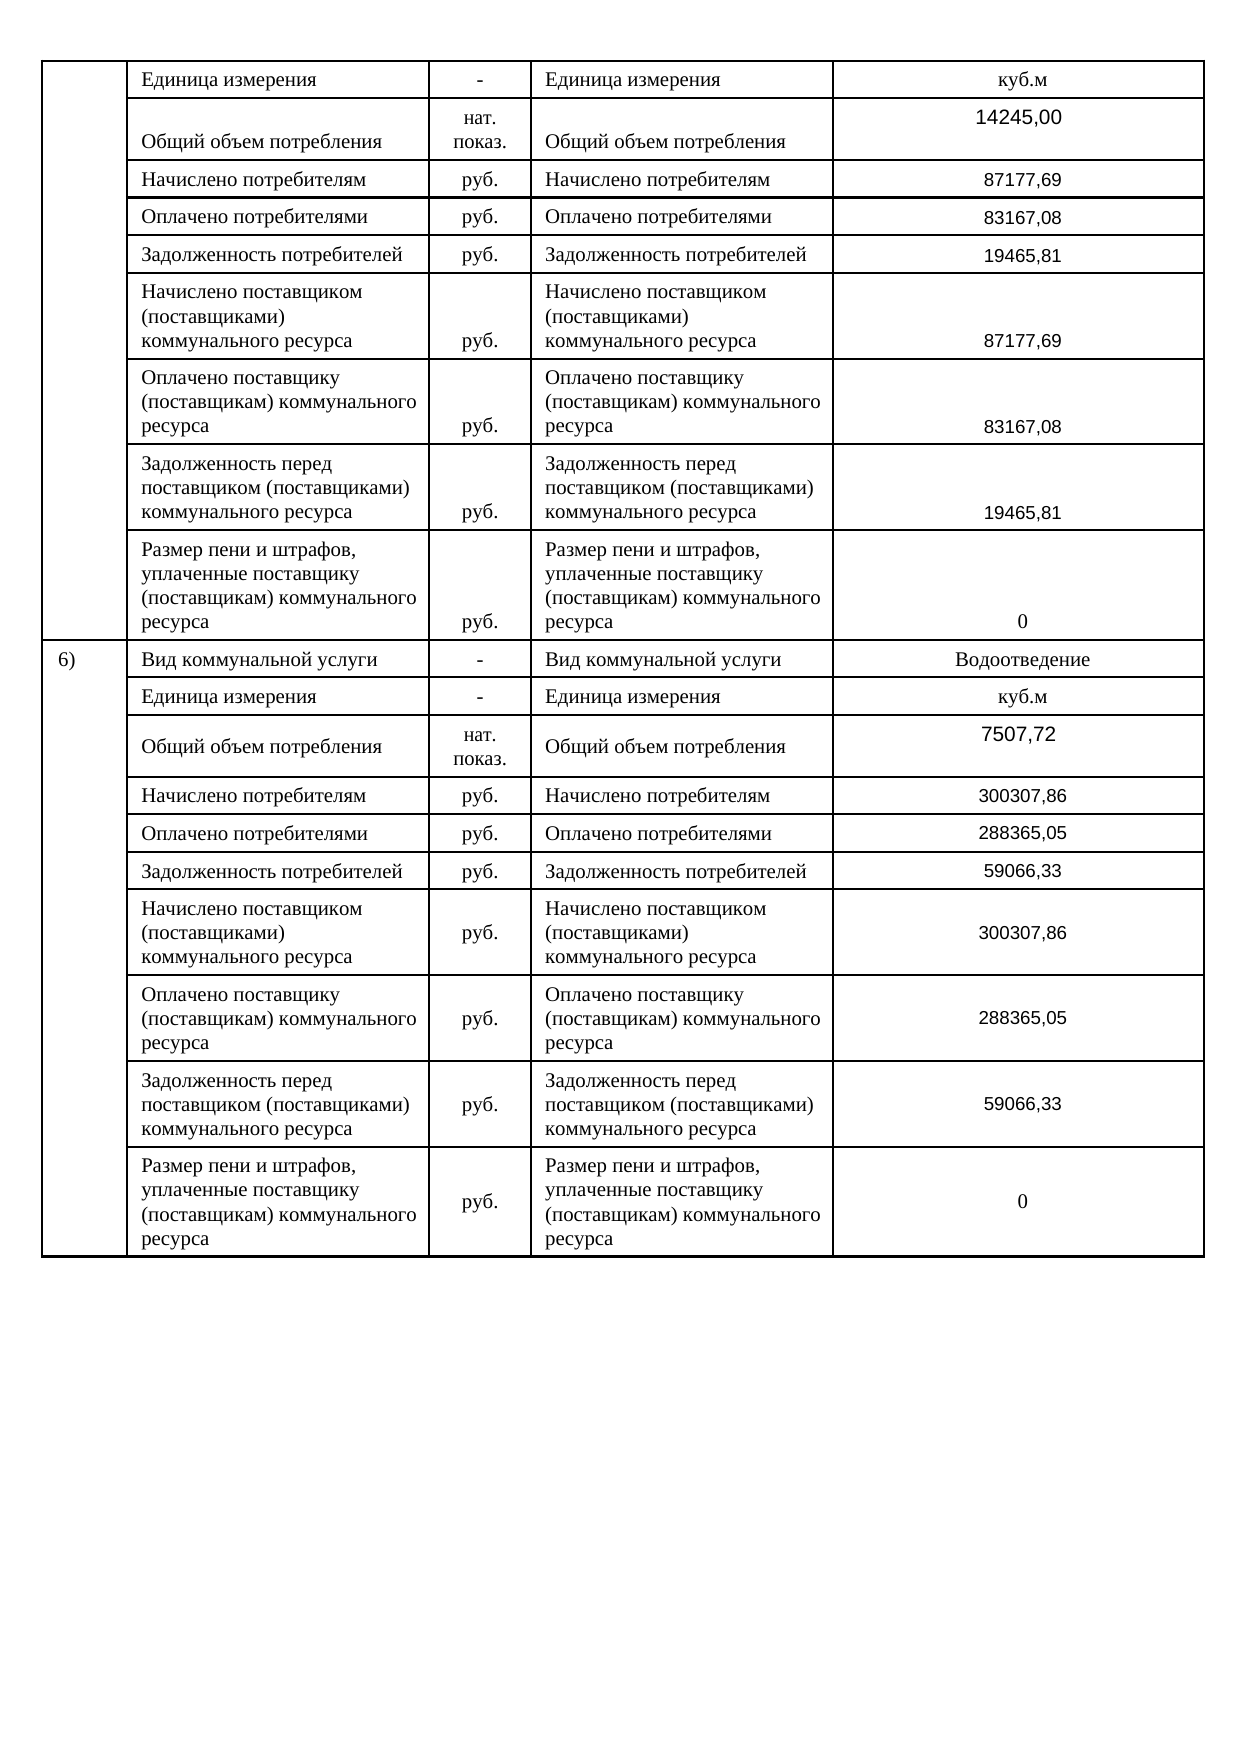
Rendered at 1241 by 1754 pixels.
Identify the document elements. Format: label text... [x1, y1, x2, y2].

table_cell Задолженность потребителей [128, 853, 428, 888]
table_cell руб. [430, 1062, 530, 1146]
table_cell 288365,05 [834, 815, 1203, 851]
table_header 5) [43, 62, 126, 639]
table_cell руб. [430, 360, 530, 443]
table_cell Вид коммунальной услуги [532, 641, 832, 676]
table_cell 0 [834, 1148, 1203, 1255]
table_cell руб. [430, 1148, 530, 1255]
table_cell руб. [430, 531, 530, 639]
table_cell руб. [430, 199, 530, 234]
table_cell Оплачено потребителями [532, 199, 832, 234]
table_cell - [430, 678, 530, 714]
table_cell Оплачено потребителями [532, 815, 832, 851]
table_cell куб.м [834, 62, 1203, 97]
table_cell Начислено потребителям [532, 778, 832, 813]
table_cell Размер пени и штрафов, уплаченные поставщику (поставщикам) коммунального ресурса [128, 531, 428, 639]
table_cell Задолженность перед поставщиком (поставщиками) коммунального ресурса [128, 1062, 428, 1146]
table_cell руб. [430, 976, 530, 1060]
table_cell Задолженность потребителей [532, 853, 832, 888]
table_cell куб.м [834, 678, 1203, 714]
table_cell 14245,00 [834, 99, 1203, 159]
table_cell Единица измерения [128, 62, 428, 97]
table_cell руб. [430, 815, 530, 851]
table_cell 19465,81 [834, 236, 1203, 272]
table_cell нат. показ. [430, 716, 530, 776]
table_cell Задолженность перед поставщиком (поставщиками) коммунального ресурса [532, 445, 832, 529]
table_cell Общий объем потребления [128, 716, 428, 776]
table_cell Размер пени и штрафов, уплаченные поставщику (поставщикам) коммунального ресурса [532, 531, 832, 639]
table_cell руб. [430, 445, 530, 529]
table_cell руб. [430, 274, 530, 357]
table_cell Задолженность потребителей [532, 236, 832, 272]
table_cell руб. [430, 778, 530, 813]
table_cell Оплачено поставщику (поставщикам) коммунального ресурса [532, 976, 832, 1060]
table_cell Оплачено поставщику (поставщикам) коммунального ресурса [128, 360, 428, 443]
table_cell Общий объем потребления [532, 716, 832, 776]
table_cell Начислено поставщиком (поставщиками) коммунального ресурса [532, 274, 832, 357]
table_cell Оплачено потребителями [128, 199, 428, 234]
table_cell руб. [430, 890, 530, 974]
table_cell Начислено потребителям [128, 161, 428, 196]
table_cell Начислено поставщиком (поставщиками) коммунального ресурса [128, 890, 428, 974]
table_cell Размер пени и штрафов, уплаченные поставщику (поставщикам) коммунального ресурса [128, 1148, 428, 1255]
table_cell Размер пени и штрафов, уплаченные поставщику (поставщикам) коммунального ресурса [532, 1148, 832, 1255]
table_cell 83167,08 [834, 199, 1203, 234]
table_cell Вид коммунальной услуги [128, 641, 428, 676]
table_cell нат. показ. [430, 99, 530, 159]
table_cell 87177,69 [834, 161, 1203, 196]
table_cell Задолженность перед поставщиком (поставщиками) коммунального ресурса [128, 445, 428, 529]
table_cell руб. [430, 853, 530, 888]
table_cell 7507,72 [834, 716, 1203, 776]
table_cell 83167,08 [834, 360, 1203, 443]
table_cell Задолженность потребителей [128, 236, 428, 272]
table_cell 300307,86 [834, 890, 1203, 974]
table_cell Начислено потребителям [128, 778, 428, 813]
table_cell Начислено поставщиком (поставщиками) коммунального ресурса [128, 274, 428, 357]
table_cell - [430, 62, 530, 97]
table_cell Начислено потребителям [532, 161, 832, 196]
table_cell Оплачено поставщику (поставщикам) коммунального ресурса [128, 976, 428, 1060]
table_cell 0 [834, 531, 1203, 639]
table_cell 300307,86 [834, 778, 1203, 813]
table_cell 59066,33 [834, 1062, 1203, 1146]
table_cell Начислено поставщиком (поставщиками) коммунального ресурса [532, 890, 832, 974]
table_cell Единица измерения [532, 678, 832, 714]
table_cell Единица измерения [532, 62, 832, 97]
table_cell Общий объем потребления [128, 99, 428, 159]
table_cell руб. [430, 161, 530, 196]
table_cell руб. [430, 236, 530, 272]
table_cell 87177,69 [834, 274, 1203, 357]
table_cell Оплачено потребителями [128, 815, 428, 851]
table_cell 59066,33 [834, 853, 1203, 888]
table_cell - [430, 641, 530, 676]
table_cell 19465,81 [834, 445, 1203, 529]
table_cell Единица измерения [128, 678, 428, 714]
table_cell Общий объем потребления [532, 99, 832, 159]
table_cell 6) [43, 641, 126, 1255]
table_cell Водоотведение [834, 641, 1203, 676]
table_cell 288365,05 [834, 976, 1203, 1060]
table_cell Задолженность перед поставщиком (поставщиками) коммунального ресурса [532, 1062, 832, 1146]
table_cell Оплачено поставщику (поставщикам) коммунального ресурса [532, 360, 832, 443]
